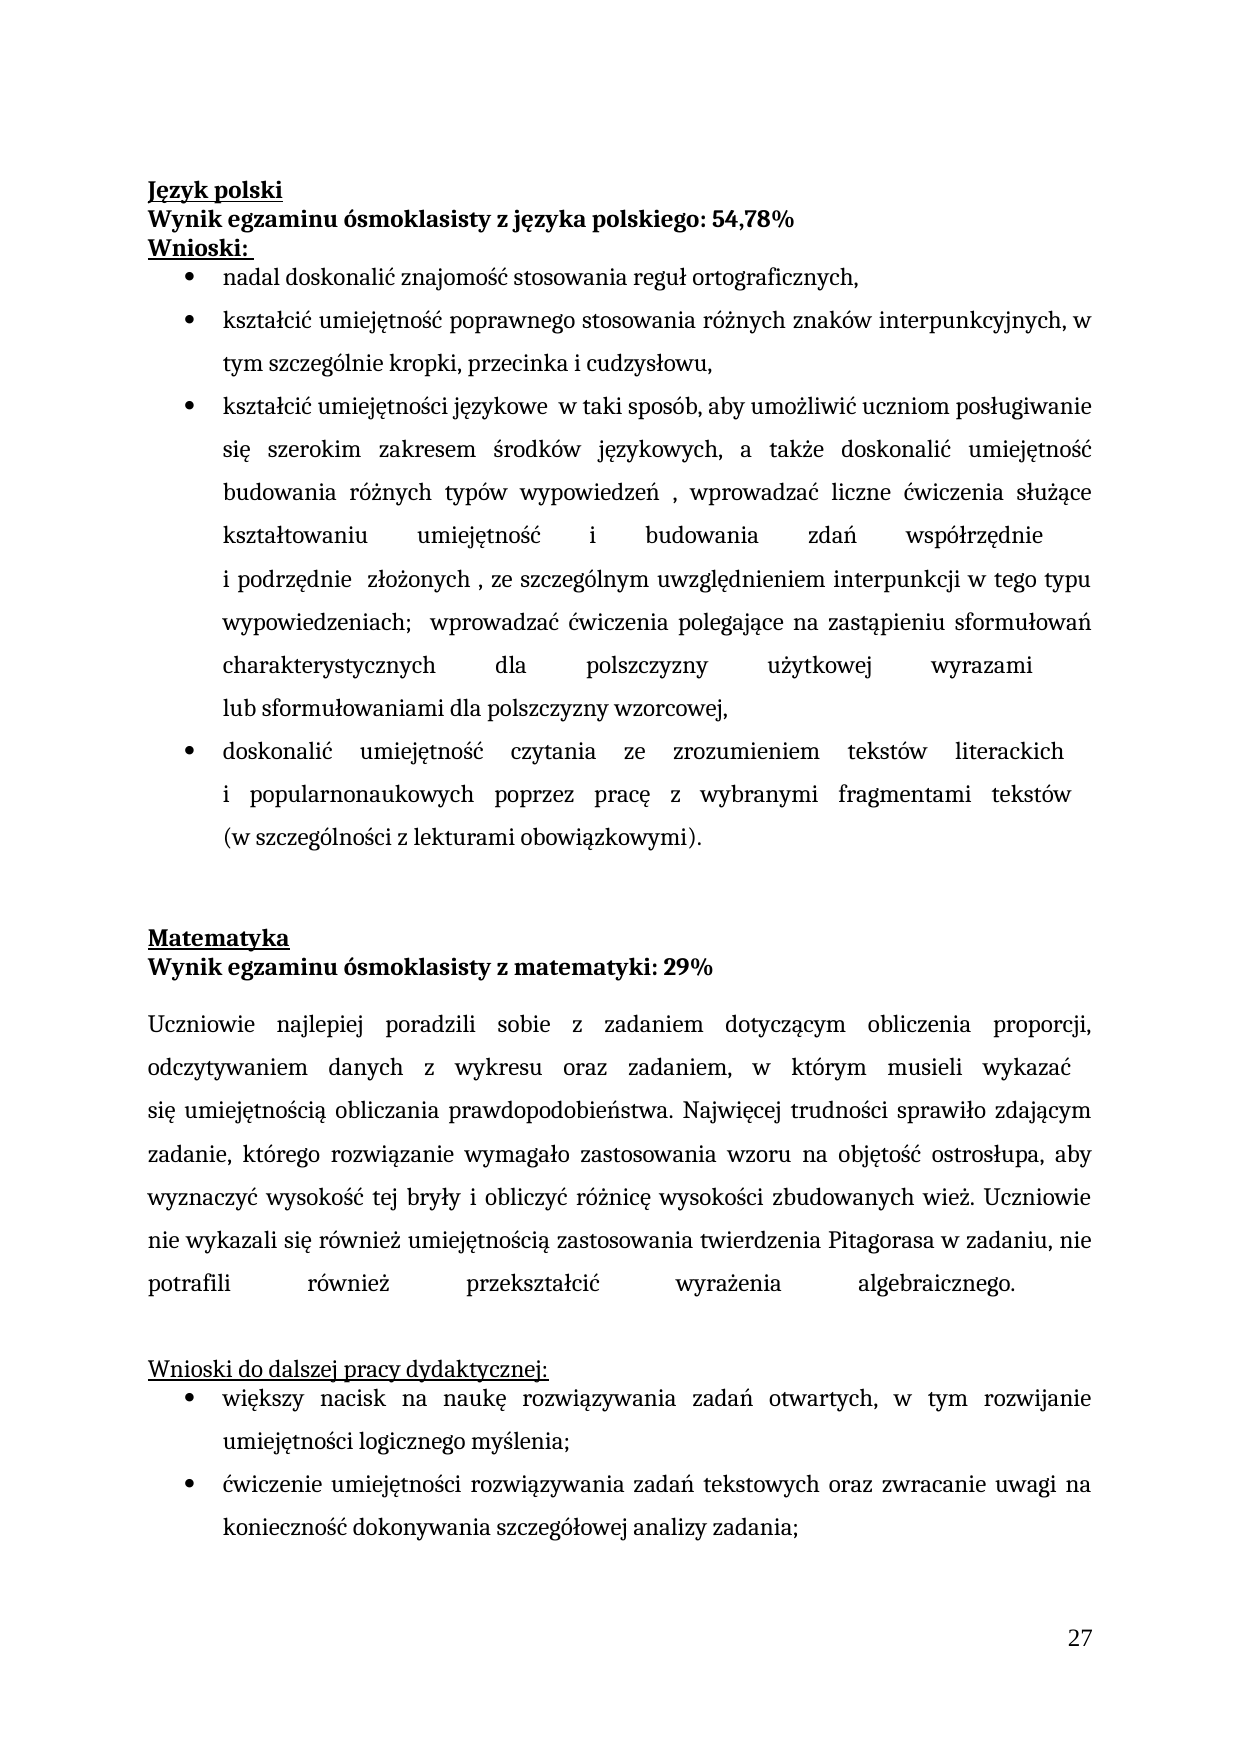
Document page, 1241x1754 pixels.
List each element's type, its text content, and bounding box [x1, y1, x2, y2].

list kształcić umiejętność poprawnego stosowania różnych znaków interpunkcyjnych, w tym szczególnie kropki, przecinka i cudzysłowu, [185, 306, 1093, 378]
list doskonalić umiejętność czytania ze zrozumieniem tekstów literackich i popularnonaukowych poprzez pracę z wybranymi fragmentami tekstów (w szczególności z lekturami obowiązkowymi). [185, 737, 1093, 852]
text Uczniowie najlepiej poradzili sobie z zadaniem dotyczącym obliczenia proporcji, odczytywaniem danych z wykresu oraz zadaniem, w którym musieli wykazać się umiejętnością obliczania prawdopodobieństwa. Najwięcej trudności sprawiło zdającym zadanie, którego rozwiązanie wymagało zastosowania wzoru na objętość ostrosłupa, aby wyznaczyć wysokość tej bryły i obliczyć różnicę wysokości zbudowanych wież. Uczniowie nie wykazali się również umiejętnością zastosowania twierdzenia Pitagorasa w zadaniu, nie potrafili również przekształcić wyrażenia algebraicznego. [148, 1010, 1093, 1341]
list kształcić umiejętności językowe w taki sposób, aby umożliwić uczniom posługiwanie się szerokim zakresem środków językowych, a także doskonalić umiejętność budowania różnych typów wypowiedzeń , wprowadzać liczne ćwiczenia służące kształtowaniu umiejętność i budowania zdań współrzędnie i podrzędnie złożonych , ze szczególnym uwzględnieniem interpunkcji w tego typu wypowiedzeniach; wprowadzać ćwiczenia polegające na zastąpieniu sformułowań charakterystycznych dla polszczyzny użytkowej wyrazami lub sformułowaniami dla polszczyzny wzorcowej, [185, 392, 1093, 723]
list nadal doskonalić znajomość stosowania reguł ortograficznych, [185, 263, 1093, 291]
text Wynik egzaminu ósmoklasisty z języka polskiego: 54,78% [148, 205, 1093, 234]
list ćwiczenie umiejętności rozwiązywania zadań tekstowych oraz zwracanie uwagi na konieczność dokonywania szczegółowej analizy zadania; [185, 1470, 1093, 1542]
text Wnioski: [148, 234, 1093, 263]
text Wynik egzaminu ósmoklasisty z matematyki: 29% [148, 953, 1093, 981]
text Matematyka [148, 924, 1093, 953]
text Język polski [148, 176, 1093, 205]
list większy nacisk na naukę rozwiązywania zadań otwartych, w tym rozwijanie umiejętności logicznego myślenia; [185, 1384, 1093, 1456]
text Wnioski do dalszej pracy dydaktycznej: [148, 1355, 1093, 1384]
